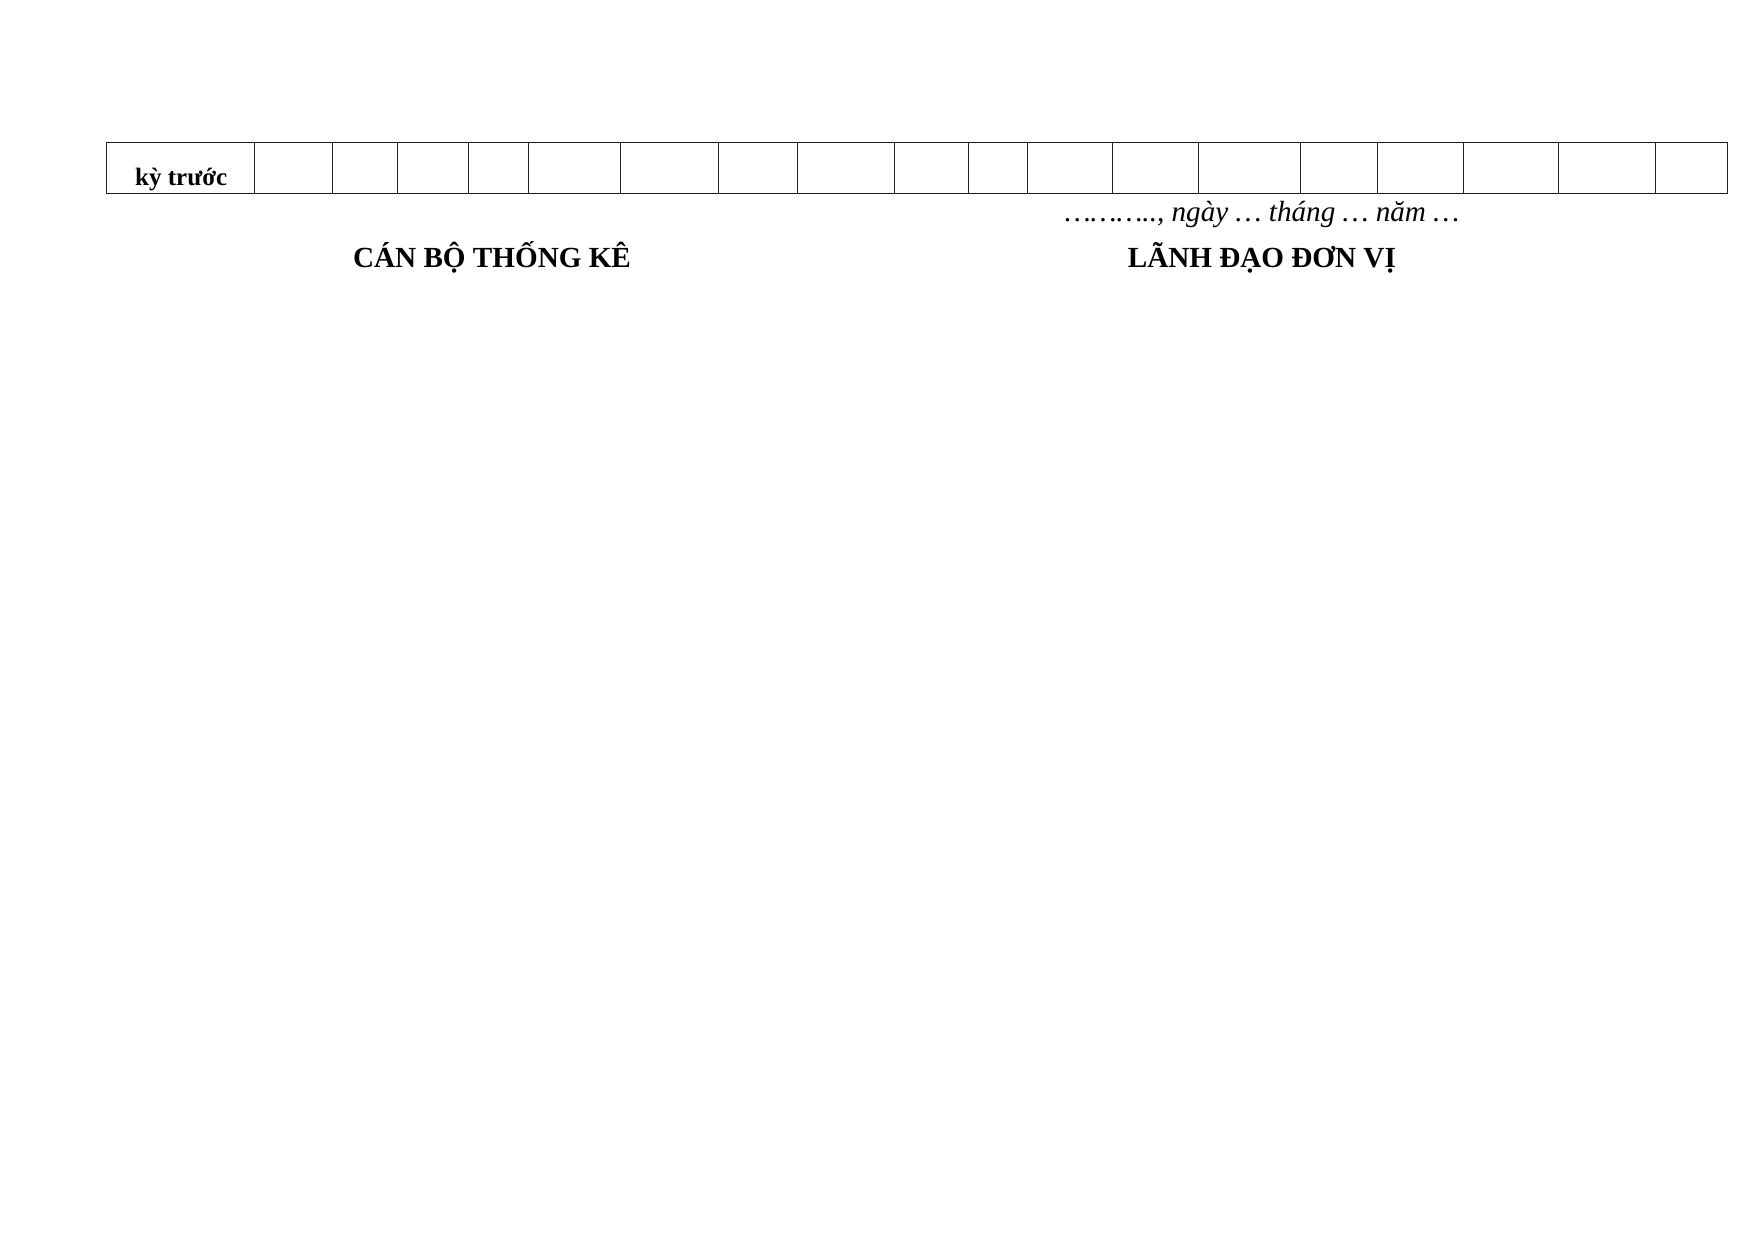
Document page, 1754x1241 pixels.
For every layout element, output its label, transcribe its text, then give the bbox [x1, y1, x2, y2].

table_cell [1301, 143, 1377, 193]
table_cell [333, 143, 397, 193]
table_header CÁN BỘ THỐNG KÊ [107, 194, 877, 286]
table_cell [1378, 143, 1463, 193]
table_cell [798, 143, 894, 193]
table_cell [719, 143, 797, 193]
table_cell [1464, 143, 1558, 193]
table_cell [107, 143, 254, 193]
table_cell [469, 143, 528, 193]
table_cell [529, 143, 620, 193]
table_cell [398, 143, 468, 193]
table_cell [255, 143, 332, 193]
table_cell [1656, 143, 1727, 193]
table_cell [1199, 143, 1300, 193]
table_cell [895, 143, 968, 193]
table_cell [1559, 143, 1655, 193]
table_cell [969, 143, 1027, 193]
table_header ……….., ngày … tháng … năm … LÃNH ĐẠO ĐƠN VỊ [877, 194, 1647, 286]
table_cell [621, 143, 718, 193]
table_cell [1028, 143, 1112, 193]
table_cell [1113, 143, 1198, 193]
